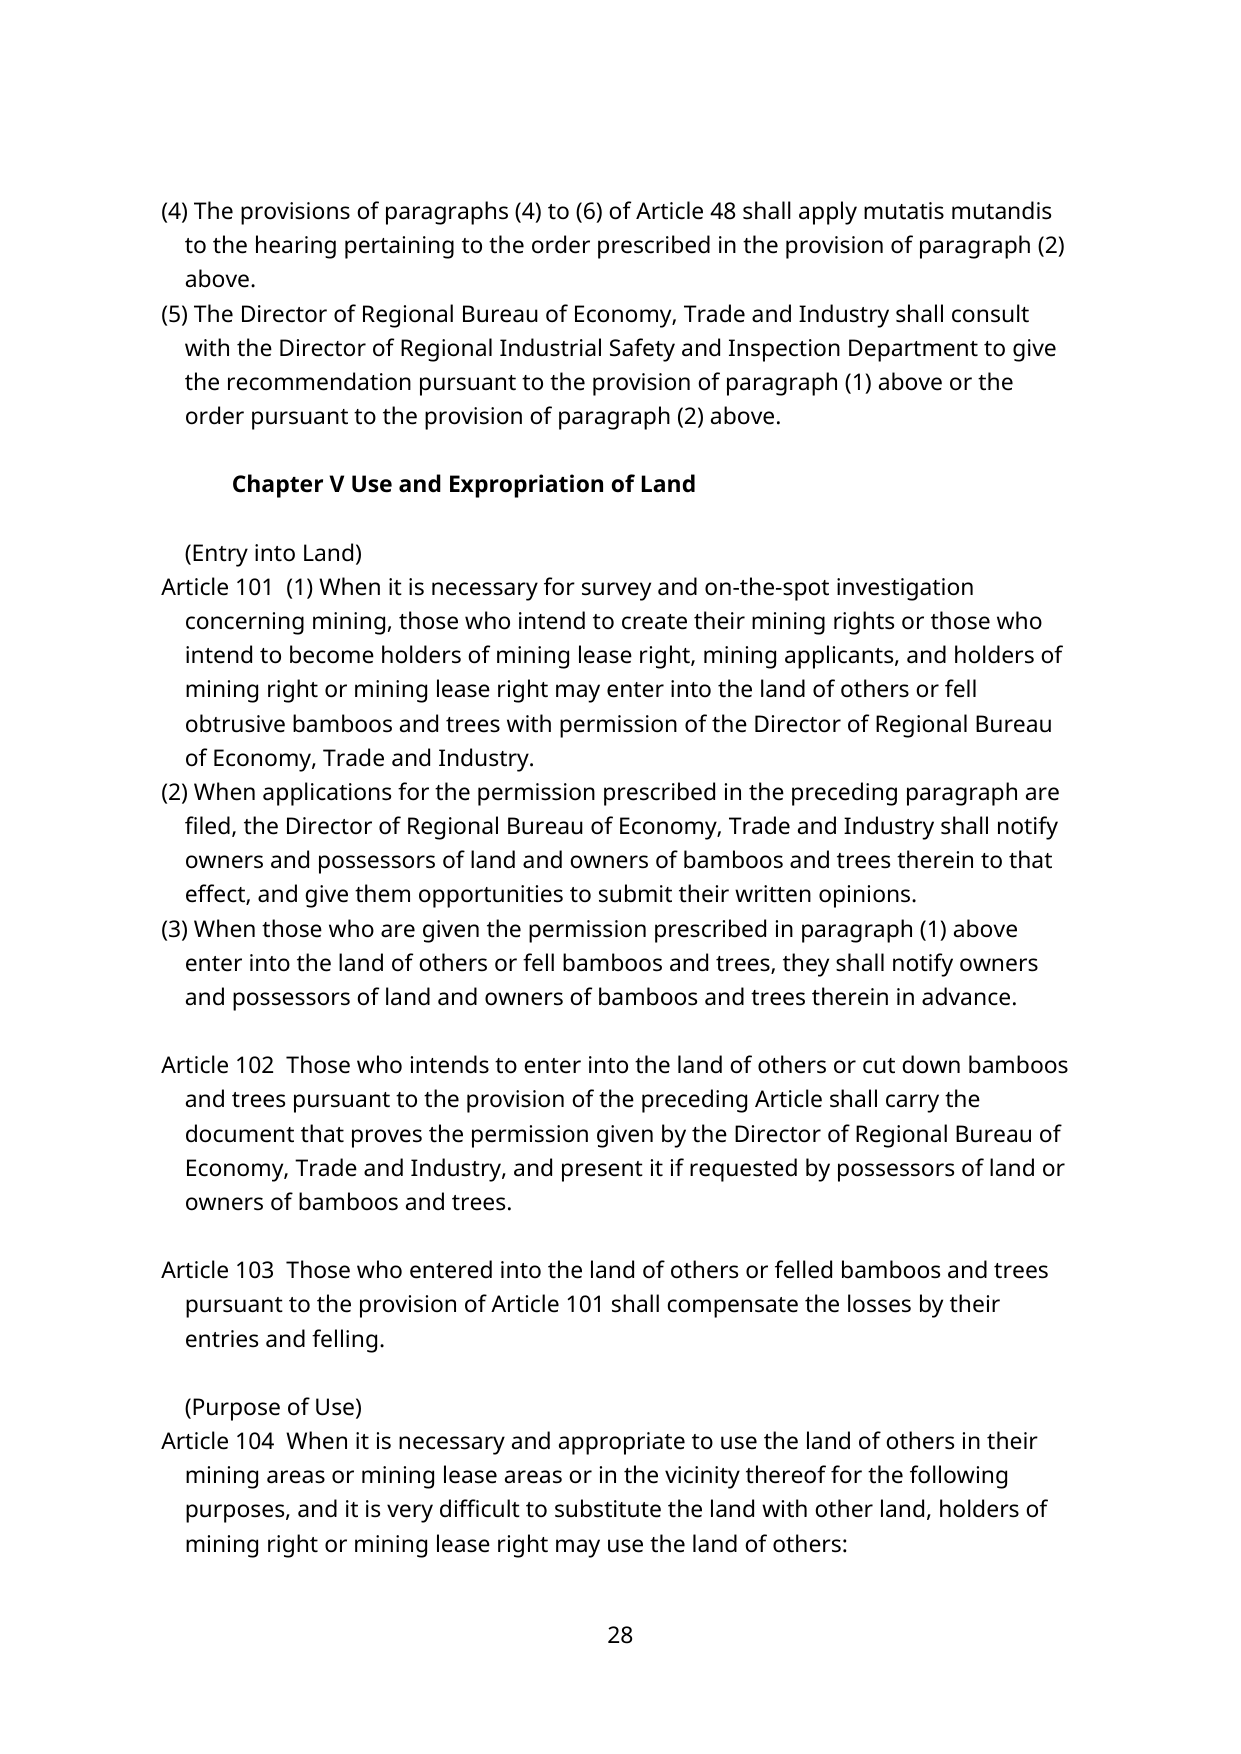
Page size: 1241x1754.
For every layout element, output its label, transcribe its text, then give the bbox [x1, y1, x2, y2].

text (Purpose of Use) [184, 1389, 1079, 1424]
text (Entry into Land) [184, 535, 1079, 569]
text Article 101 (1) When it is necessary for survey and on-the-spot investigation concerning mining, those who intend to create their mining rights or those who intend to become holders of mining lease right, mining applicants, and holders of mining right or mining lease right may enter into the land of others or fell obtrusive bamboos and trees with permission of the Director of Regional Bureau of Economy, Trade and Industry. [161, 569, 1079, 774]
text Article 103 Those who entered into the land of others or felled bamboos and trees pursuant to the provision of Article 101 shall compensate the losses by their entries and felling. [161, 1253, 1079, 1355]
text (3) When those who are given the permission prescribed in paragraph (1) above enter into the land of others or fell bamboos and trees, they shall notify owners and possessors of land and owners of bamboos and trees therein in advance. [161, 911, 1079, 1014]
text Chapter V Use and Expropriation of Land [230, 467, 1079, 501]
text (2) When applications for the permission prescribed in the preceding paragraph are filed, the Director of Regional Bureau of Economy, Trade and Industry shall notify owners and possessors of land and owners of bamboos and trees therein to that effect, and give them opportunities to submit their written opinions. [161, 774, 1079, 911]
text (5) The Director of Regional Bureau of Economy, Trade and Industry shall consult with the Director of Regional Industrial Safety and Inspection Department to give the recommendation pursuant to the provision of paragraph (1) above or the order pursuant to the provision of paragraph (2) above. [161, 296, 1079, 433]
text (4) The provisions of paragraphs (4) to (6) of Article 48 shall apply mutatis mutandis to the hearing pertaining to the order prescribed in the provision of paragraph (2) above. [161, 194, 1079, 296]
text Article 104 When it is necessary and appropriate to use the land of others in their mining areas or mining lease areas or in the vicinity thereof for the following purposes, and it is very difficult to substitute the land with other land, holders of mining right or mining lease right may use the land of others: [161, 1424, 1079, 1560]
text Article 102 Those who intends to enter into the land of others or cut down bamboos and trees pursuant to the provision of the preceding Article shall carry the document that proves the permission given by the Director of Regional Bureau of Economy, Trade and Industry, and present it if requested by possessors of land or owners of bamboos and trees. [161, 1048, 1079, 1219]
